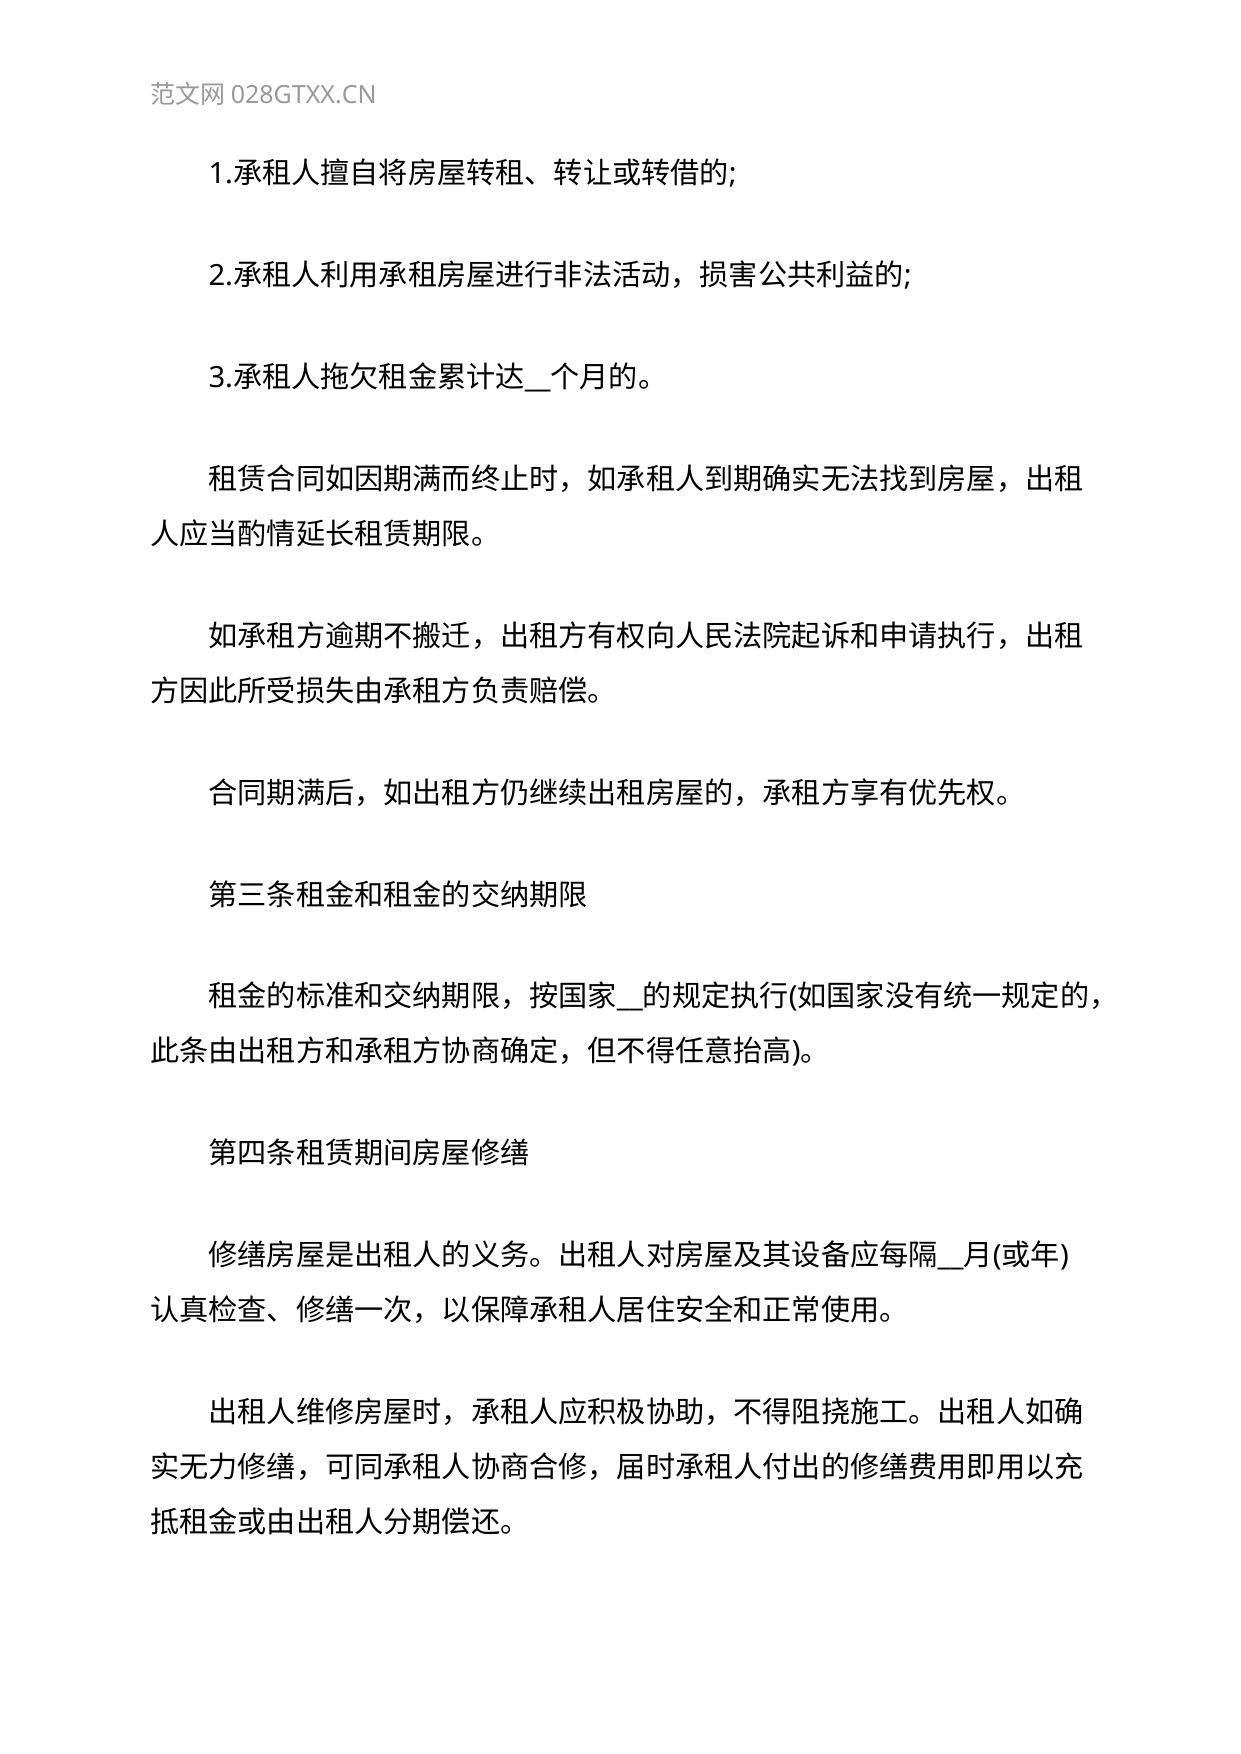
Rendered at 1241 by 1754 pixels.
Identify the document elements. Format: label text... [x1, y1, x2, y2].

text 出租人维修房屋时，承租人应积极协助，不得阻挠施工。出租人如确实无力修缮，可同承租人协商合修，届时承租人付出的修缮费用即用以充抵租金或由出租人分期偿还。 [150, 1388, 1090, 1540]
text 租金的标准和交纳期限，按国家__的规定执行(如国家没有统一规定的，此条由出租方和承租方协商确定，但不得任意抬高)。 [150, 973, 1090, 1070]
text 修缮房屋是出租人的义务。出租人对房屋及其设备应每隔__月(或年)认真检查、修缮一次，以保障承租人居住安全和正常使用。 [150, 1232, 1090, 1329]
text 如承租方逾期不搬迁，出租方有权向人民法院起诉和申请执行，出租方因此所受损失由承租方负责赔偿。 [150, 613, 1090, 710]
text 第三条租金和租金的交纳期限 [150, 871, 1090, 913]
text 租赁合同如因期满而终止时，如承租人到期确实无法找到房屋，出租人应当酌情延长租赁期限。 [150, 456, 1090, 553]
text 第四条租赁期间房屋修缮 [150, 1130, 1090, 1172]
text 3.承租人拖欠租金累计达__个月的。 [150, 354, 1090, 396]
text 1.承租人擅自将房屋转租、转让或转借的; [150, 150, 1090, 192]
text 合同期满后，如出租方仍继续出租房屋的，承租方享有优先权。 [150, 769, 1090, 812]
text 2.承租人利用承租房屋进行非法活动，损害公共利益的; [150, 252, 1090, 294]
